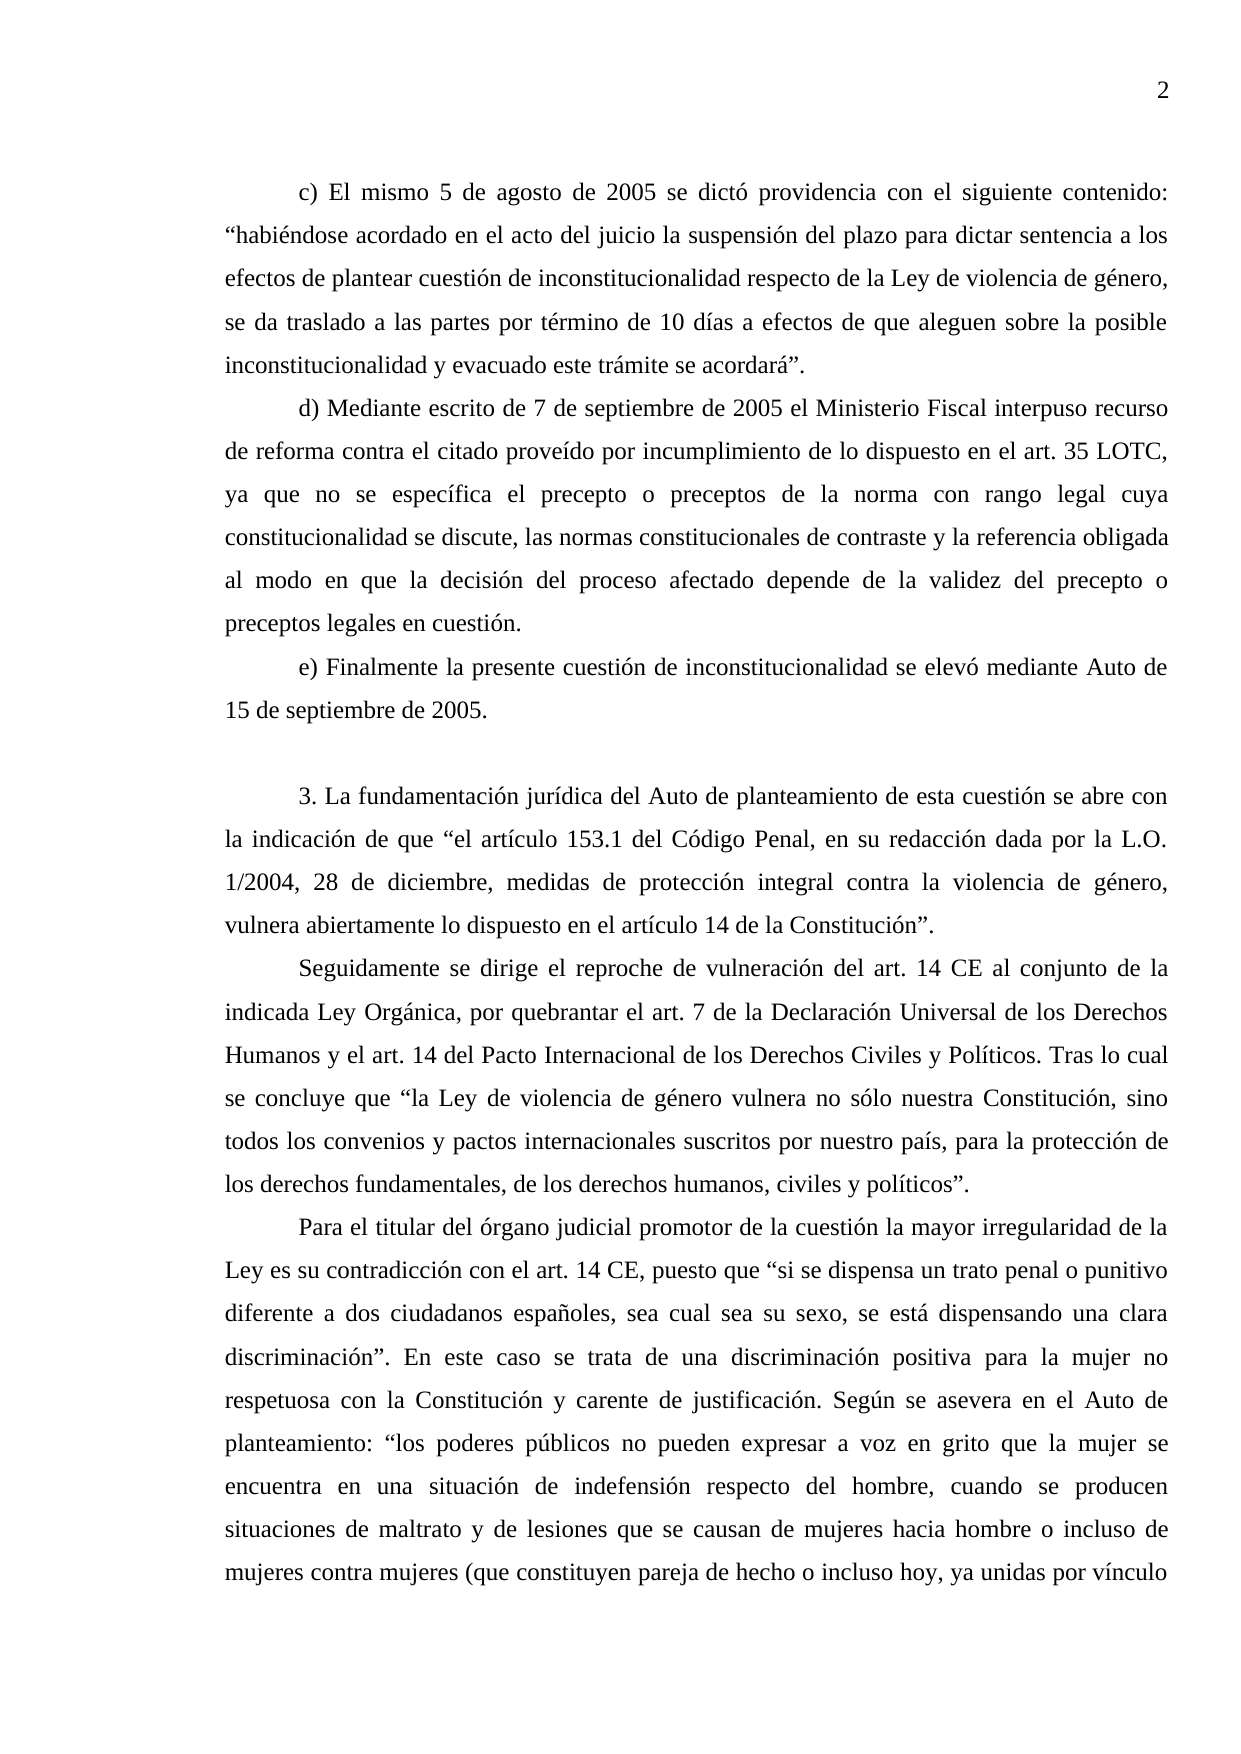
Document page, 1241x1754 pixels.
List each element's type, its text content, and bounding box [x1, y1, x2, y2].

text Seguidamente se dirige el reproche de vulneración del art. 14 CE al conjunto de la indicada Ley Orgánica, por quebrantar el art. 7 de la Declaración Universal de los Derechos Humanos y el art. 14 del Pacto Internacional de los Derechos Civiles y Políticos. Tras lo cual se concluye que “la Ley de violencia de género vulnera no sólo nuestra Constitución, sino todos los convenios y pactos internacionales suscritos por nuestro país, para la protección de los derechos fundamentales, de los derechos humanos, civiles y políticos”. [224, 953, 1169, 1198]
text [224, 1212, 1169, 1586]
text c) El mismo 5 de agosto de 2005 se dictó providencia con el siguiente contenido: “habiéndose acordado en el acto del juicio la suspensión del plazo para dictar sentencia a los efectos de plantear cuestión de inconstitucionalidad respecto de la Ley de violencia de género, se da traslado a las partes por término de 10 días a efectos de que aleguen sobre la posible inconstitucionalidad y evacuado este trámite se acordará”. [224, 177, 1169, 378]
text d) Mediante escrito de 7 de septiembre de 2005 el Ministerio Fiscal interpuso recurso de reforma contra el citado proveído por incumplimiento de lo dispuesto en el art. 35 LOTC, ya que no se específica el precepto o preceptos de la norma con rango legal cuya constitucionalidad se discute, las normas constitucionales de contraste y la referencia obligada al modo en que la decisión del proceso afectado depende de la validez del precepto o preceptos legales en cuestión. [224, 393, 1169, 637]
text 3. La fundamentación jurídica del Auto de planteamiento de esta cuestión se abre con la indicación de que “el artículo 153.1 del Código Penal, en su redacción dada por la L.O. 1/2004, 28 de diciembre, medidas de protección integral contra la violencia de género, vulnera abiertamente lo dispuesto en el artículo 14 de la Constitución”. [224, 781, 1169, 939]
text e) Finalmente la presente cuestión de inconstitucionalidad se elevó mediante Auto de 15 de septiembre de 2005. [224, 652, 1169, 723]
